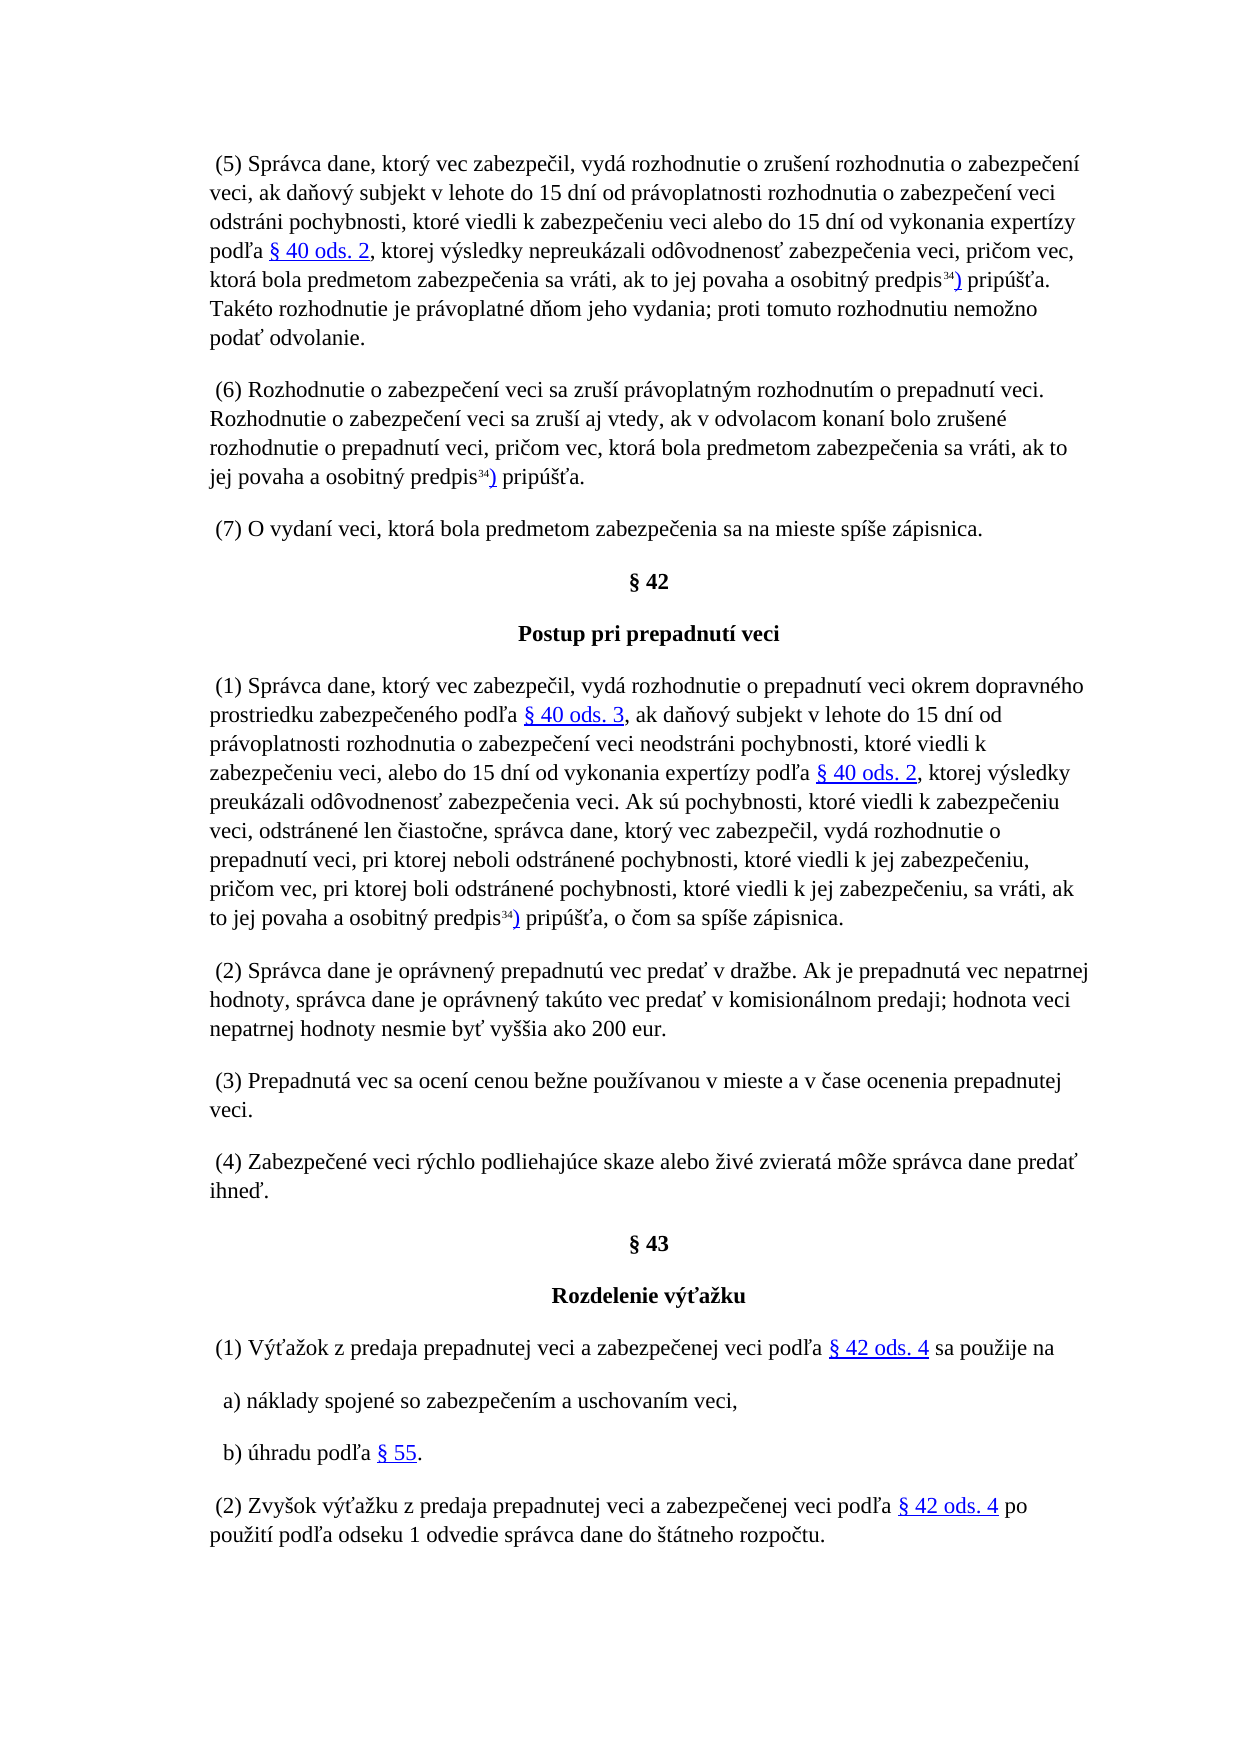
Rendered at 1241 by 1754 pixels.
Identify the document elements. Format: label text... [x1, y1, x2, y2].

text (2) Zvyšok výťažku z predaja prepadnutej veci a zabezpečenej veci podľa § 42 ods. 4 po použití podľa odseku 1 odvedie správca dane do štátneho rozpočtu. [209, 1492, 1090, 1547]
text (7) O vydaní veci, ktorá bola predmetom zabezpečenia sa na mieste spíše zápisnica. [209, 515, 1090, 542]
text a) náklady spojené so zabezpečením a uschovaním veci, [217, 1387, 1090, 1413]
text (1) Správca dane, ktorý vec zabezpečil, vydá rozhodnutie o prepadnutí veci okrem dopravného prostriedku zabezpečeného podľa § 40 ods. 3, ak daňový subjekt v lehote do 15 dní od právoplatnosti rozhodnutia o zabezpečení veci neodstráni pochybnosti, ktoré viedli k zabezpečeniu veci, alebo do 15 dní od vykonania expertízy podľa § 40 ods. 2, ktorej výsledky preukázali odôvodnenosť zabezpečenia veci. Ak sú pochybnosti, ktoré viedli k zabezpečeniu veci, odstránené len čiastočne, správca dane, ktorý vec zabezpečil, vydá rozhodnutie o prepadnutí veci, pri ktorej neboli odstránené pochybnosti, ktoré viedli k jej zabezpečeniu, pričom vec, pri ktorej boli odstránené pochybnosti, ktoré viedli k jej zabezpečeniu, sa vráti, ak to jej povaha a osobitný predpis34) pripúšťa, o čom sa spíše zápisnica. [209, 673, 1090, 931]
text (6) Rozhodnutie o zabezpečení veci sa zruší právoplatným rozhodnutím o prepadnutí veci. Rozhodnutie o zabezpečení veci sa zruší aj vtedy, ak v odvolacom konaní bolo zrušené rozhodnutie o prepadnutí veci, pričom vec, ktorá bola predmetom zabezpečenia sa vráti, ak to jej povaha a osobitný predpis34) pripúšťa. [209, 376, 1090, 489]
text (4) Zabezpečené veci rýchlo podliehajúce skaze alebo živé zvieratá môže správca dane predať ihneď. [209, 1148, 1090, 1204]
text § 42 [202, 568, 1090, 594]
text (5) Správca dane, ktorý vec zabezpečil, vydá rozhodnutie o zrušení rozhodnutia o zabezpečení veci, ak daňový subjekt v lehote do 15 dní od právoplatnosti rozhodnutia o zabezpečení veci odstráni pochybnosti, ktoré viedli k zabezpečeniu veci alebo do 15 dní od vykonania expertízy podľa § 40 ods. 2, ktorej výsledky nepreukázali odôvodnenosť zabezpečenia veci, pričom vec, ktorá bola predmetom zabezpečenia sa vráti, ak to jej povaha a osobitný predpis34) pripúšťa. Takéto rozhodnutie je právoplatné dňom jeho vydania; proti tomuto rozhodnutiu nemožno podať odvolanie. [209, 150, 1090, 350]
text (3) Prepadnutá vec sa ocení cenou bežne používanou v mieste a v čase ocenenia prepadnutej veci. [209, 1067, 1090, 1122]
text Rozdelenie výťažku [202, 1282, 1090, 1308]
text § 43 [202, 1230, 1090, 1256]
text (2) Správca dane je oprávnený prepadnutú vec predať v dražbe. Ak je prepadnutá vec nepatrnej hodnoty, správca dane je oprávnený takúto vec predať v komisionálnom predaji; hodnota veci nepatrnej hodnoty nesmie byť vyššia ako 200 eur. [209, 957, 1090, 1041]
text b) úhradu podľa § 55. [217, 1439, 1090, 1466]
text (1) Výťažok z predaja prepadnutej veci a zabezpečenej veci podľa § 42 ods. 4 sa použije na [209, 1334, 1090, 1361]
text Postup pri prepadnutí veci [202, 620, 1090, 647]
